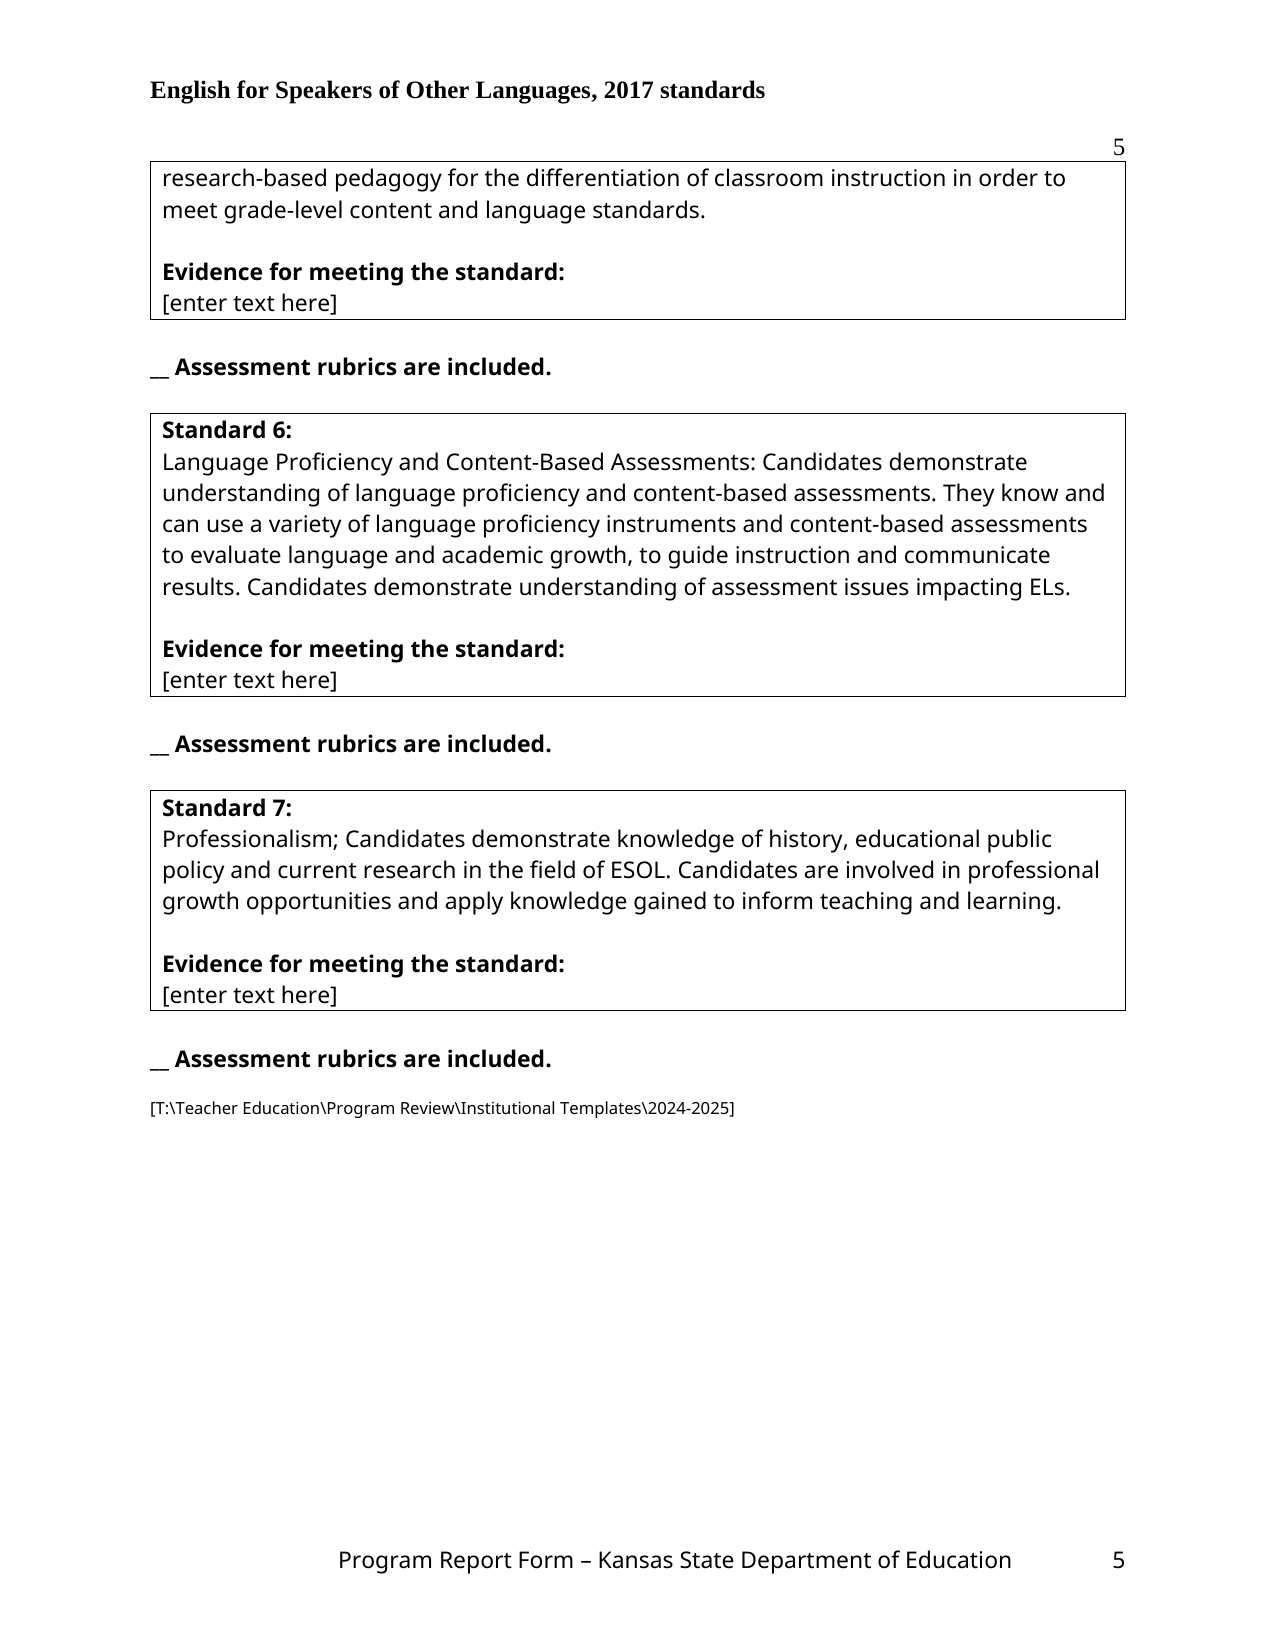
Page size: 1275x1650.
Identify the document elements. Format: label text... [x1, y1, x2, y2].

table_header Standard 7: Professionalism; Candidates demonstrate knowledge of history, educational public policy and current research in the field of ESOL. Candidates are involved in professional growth opportunities and apply knowledge gained to inform teaching and learning. Evidence for meeting the standard: [enter text here] [151, 791, 1125, 1010]
text __ Assessment rubrics are included. [150, 351, 1125, 382]
table_header Standard 6: Language Proficiency and Content-Based Assessments: Candidates demonstrate understanding of language proficiency and content-based assessments. They know and can use a variety of language proficiency instruments and content-based assessments to evaluate language and academic growth, to guide instruction and communicate results. Candidates demonstrate understanding of assessment issues impacting ELs. Evidence for meeting the standard: [enter text here] [151, 414, 1125, 696]
text __ Assessment rubrics are included. [150, 728, 1125, 759]
text [T:\Teacher Education\Program Review\Institutional Templates\2024-2025] [150, 1096, 1125, 1119]
text __ Assessment rubrics are included. [150, 1042, 1125, 1074]
